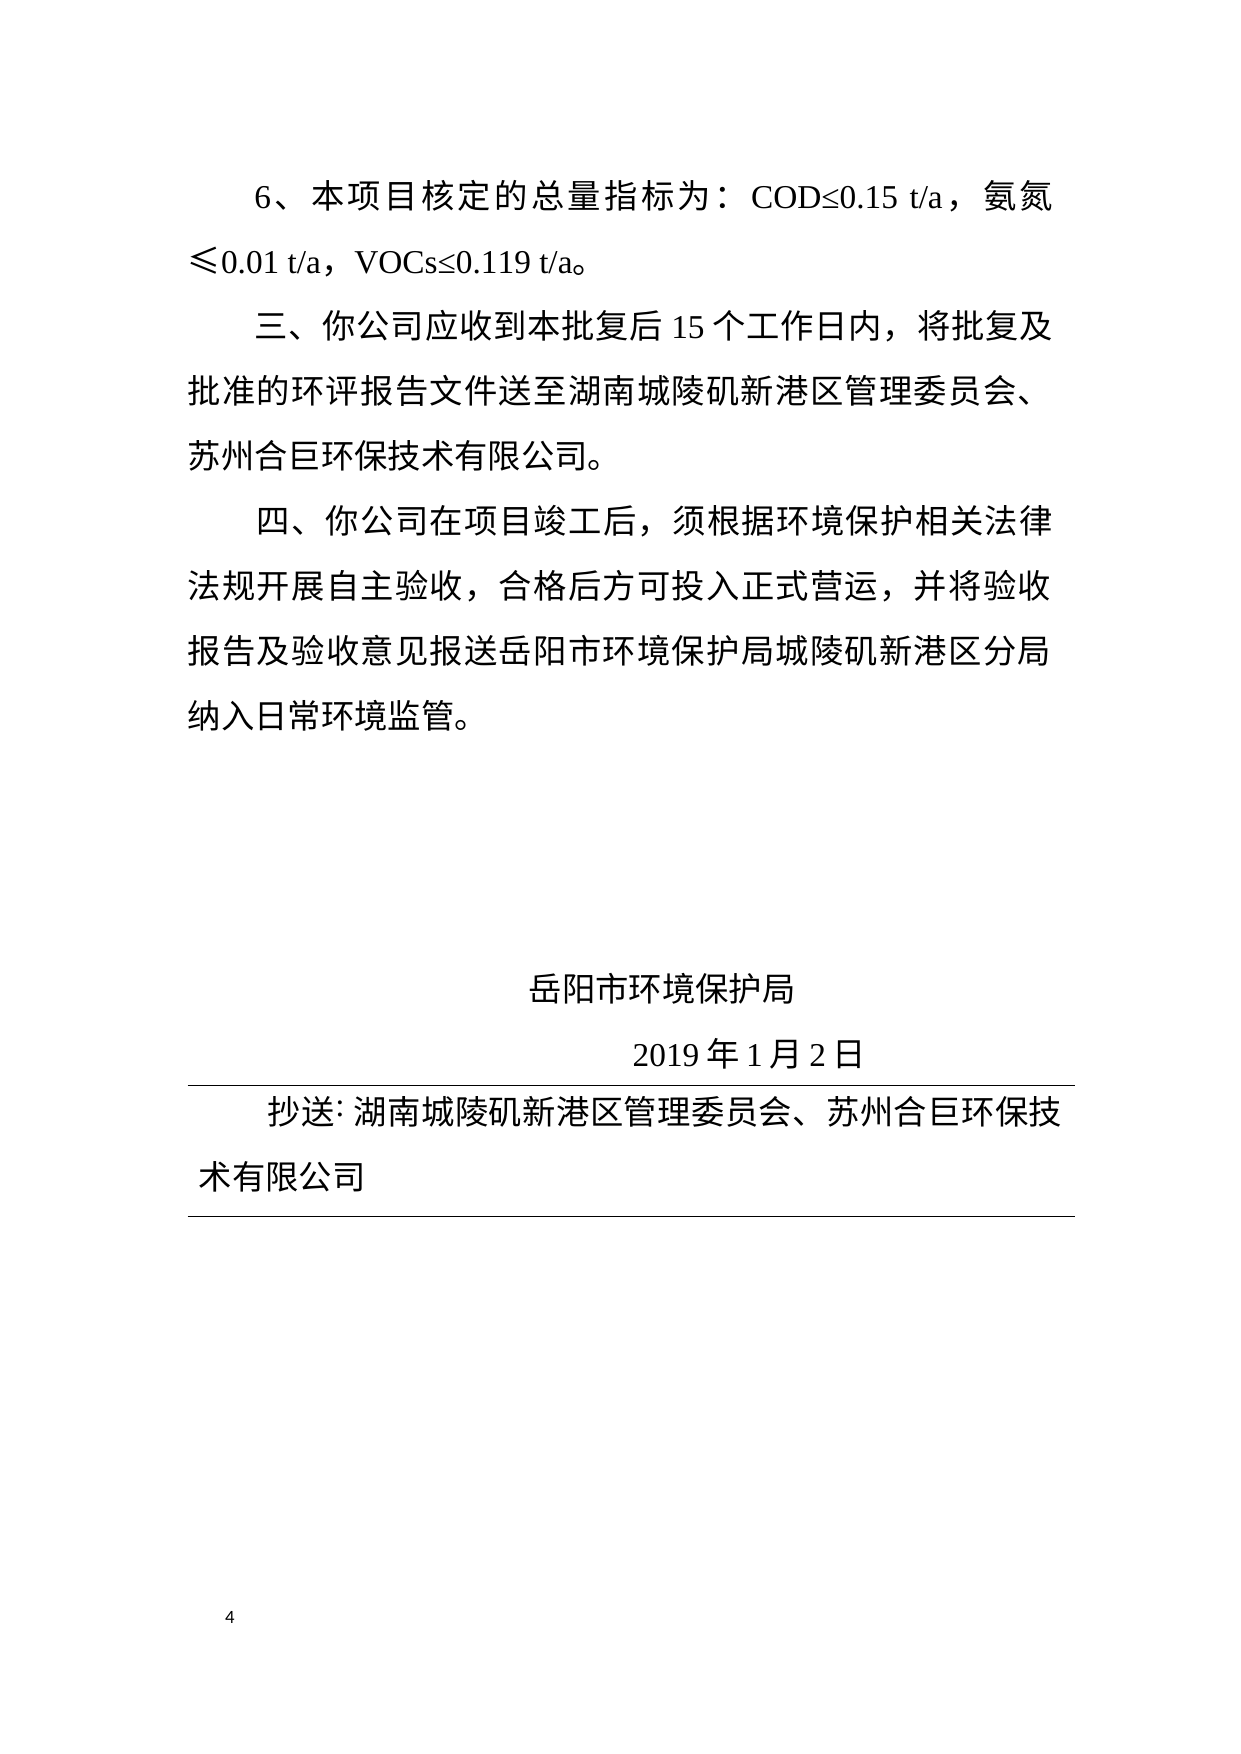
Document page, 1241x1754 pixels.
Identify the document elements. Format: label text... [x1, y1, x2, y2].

text 三、你公司应收到本批复后15个工作日内，将批复及批准的环评报告文件送至湖南城陵矶新港区管理委员会、苏州合巨环保技术有限公司。 [187, 292, 1053, 487]
text 2019年1月2日 [187, 1019, 1053, 1084]
table_header 抄送: 湖南城陵矶新港区管理委员会、苏州合巨环保技术有限公司 [188, 1086, 1075, 1216]
text 岳阳市环境保护局 [187, 954, 919, 1019]
text 6、本项目核定的总量指标为：COD≤0.15 t/a，氨氮≤0.01 t/a，VOCs≤0.119 t/a。 [187, 162, 1053, 292]
text 四、你公司在项目竣工后，须根据环境保护相关法律法规开展自主验收，合格后方可投入正式营运，并将验收报告及验收意见报送岳阳市环境保护局城陵矶新港区分局，纳入日常环境监管。 [187, 487, 1053, 747]
